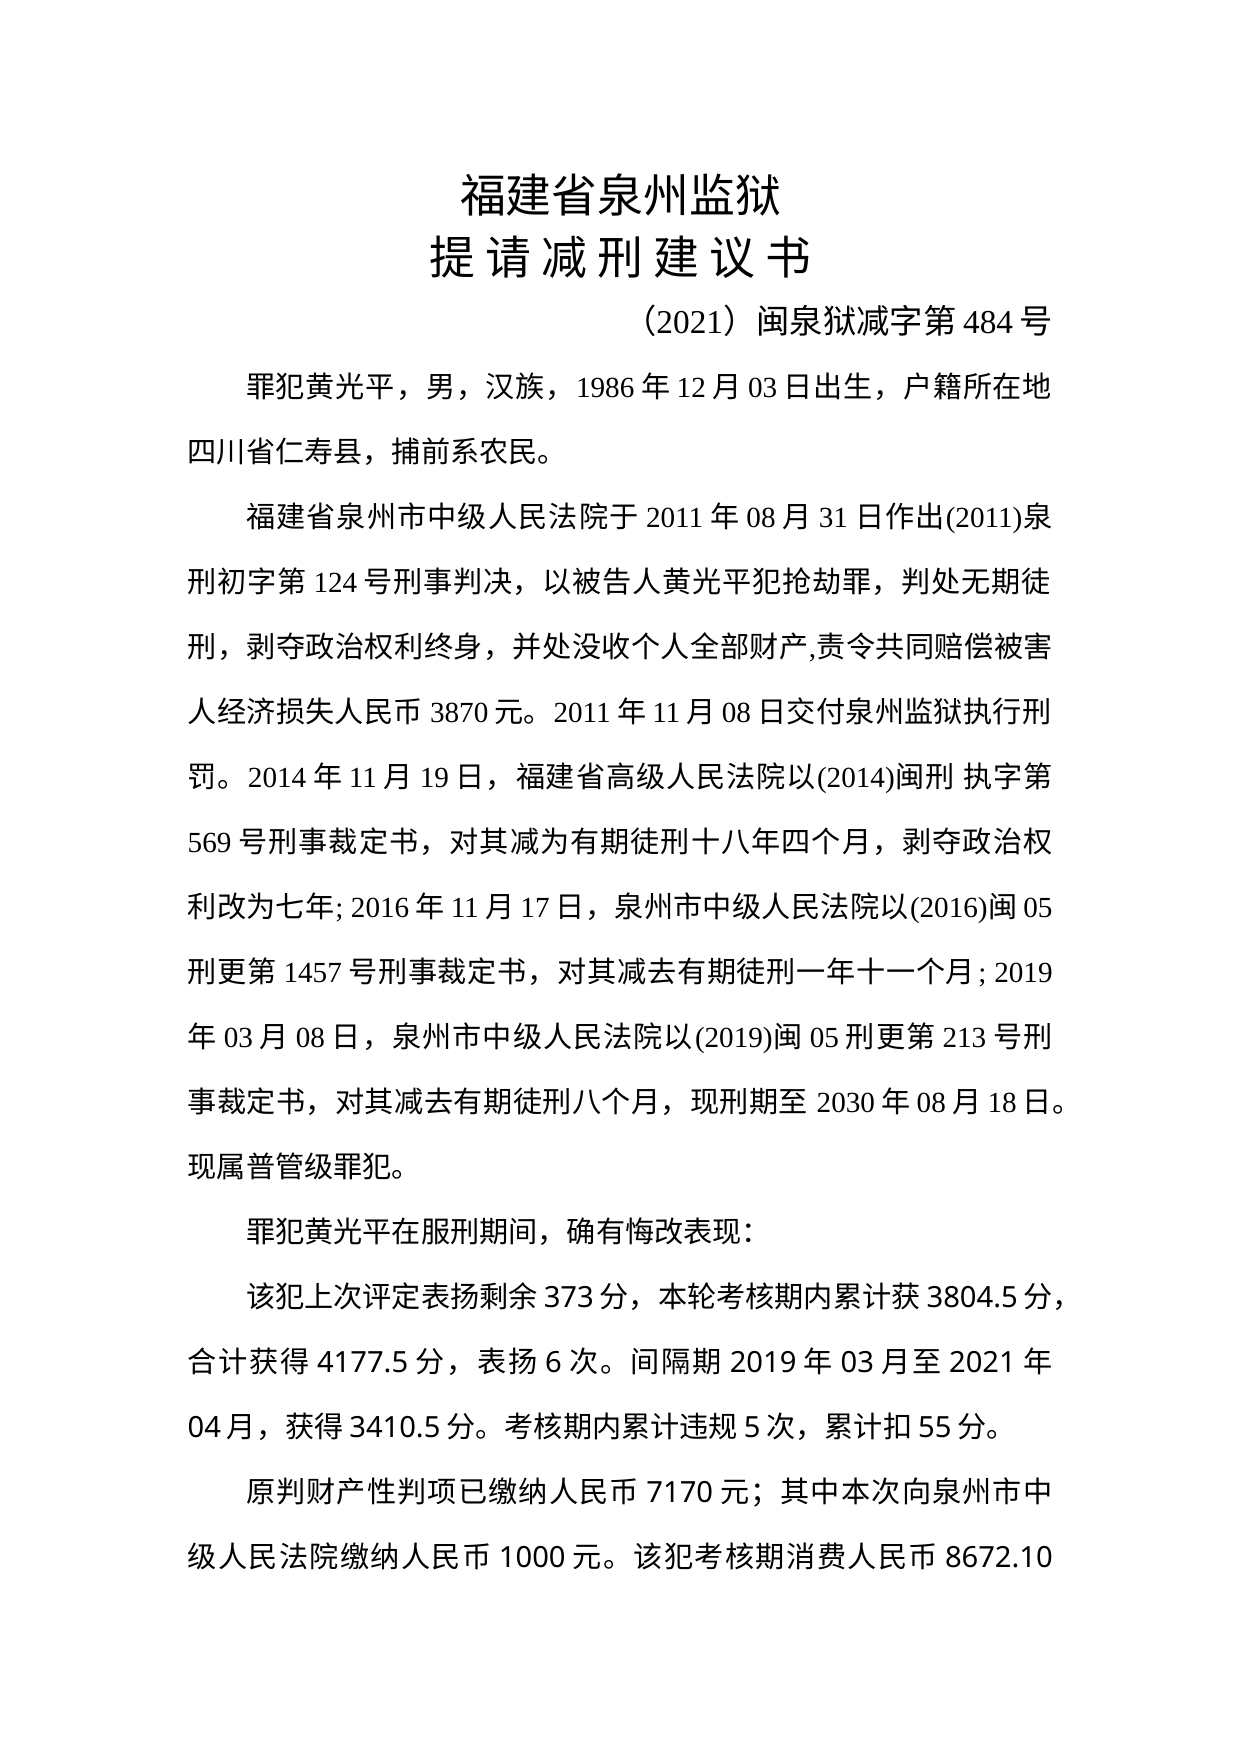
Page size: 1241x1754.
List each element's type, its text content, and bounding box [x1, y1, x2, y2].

text 该犯上次评定表扬剩余373分，本轮考核期内累计获3804.5分，合计获得4177.5分，表扬6次。间隔期2019年03月至2021年04月，获得3410.5分。考核期内累计违规5次，累计扣55分。 [187, 1262, 1053, 1457]
text 福建省泉州市中级人民法院于2011年08月31日作出(2011)泉刑初字第124号刑事判决，以被告人黄光平犯抢劫罪，判处无期徒刑，剥夺政治权利终身，并处没收个人全部财产,责令共同赔偿被害人经济损失人民币3870元。2011年11月08日交付泉州监狱执行刑罚。2014年11月19日，福建省高级人民法院以(2014)闽刑 执字第 569号刑事裁定书，对其减为有期徒刑十八年四个月，剥夺政治权利改为七年; 2016年11月17日，泉州市中级人民法院以(2016)闽05刑更第1457号刑事裁定书，对其减去有期徒刑一年十一个月; 2019年03月08日，泉州市中级人民法院以(2019)闽05刑更第213号刑事裁定书，对其减去有期徒刑八个月，现刑期至2030年08月18日。现属普管级罪犯。 [187, 482, 1053, 1197]
text （2021）闽泉狱减字第484号 [187, 287, 1053, 352]
text 罪犯黄光平在服刑期间，确有悔改表现： [187, 1197, 1053, 1262]
text 罪犯黄光平，男，汉族，1986年12月03日出生，户籍所在地四川省仁寿县，捕前系农民。 [187, 352, 1053, 482]
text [187, 1457, 1053, 1587]
text 福建省泉州监狱 [187, 162, 1053, 224]
text 提 请 减 刑 建 议 书 [187, 224, 1053, 287]
